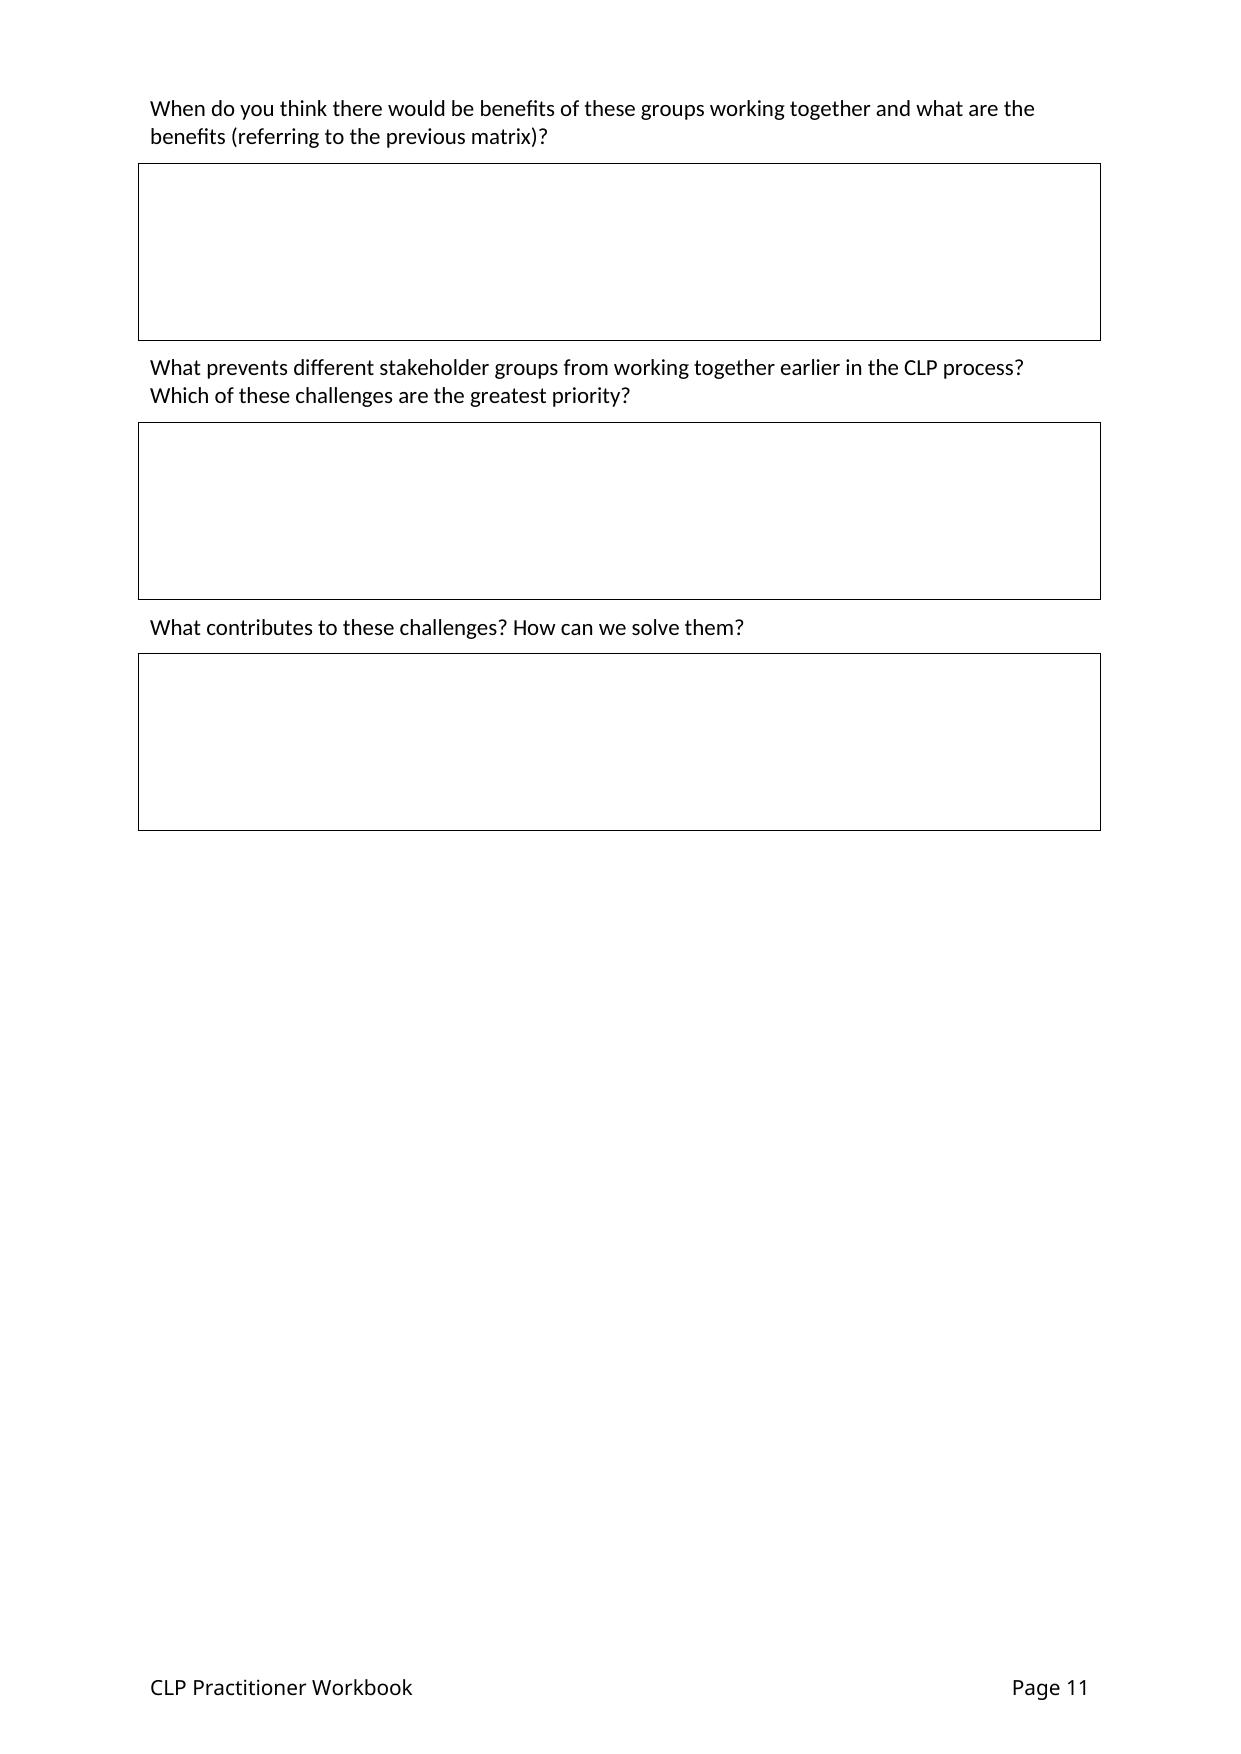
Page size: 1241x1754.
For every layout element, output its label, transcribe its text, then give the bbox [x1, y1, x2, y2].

text What prevents different stakeholder groups from working together earlier in the CLP process? Which of these challenges are the greatest priority? [150, 353, 1090, 409]
table_header [139, 423, 1100, 599]
text When do you think there would be benefits of these groups working together and what are the benefits (referring to the previous matrix)? [150, 94, 1090, 150]
table_header [139, 654, 1100, 830]
table_header [139, 164, 1100, 340]
text What contributes to these challenges? How can we solve them? [150, 613, 1090, 641]
